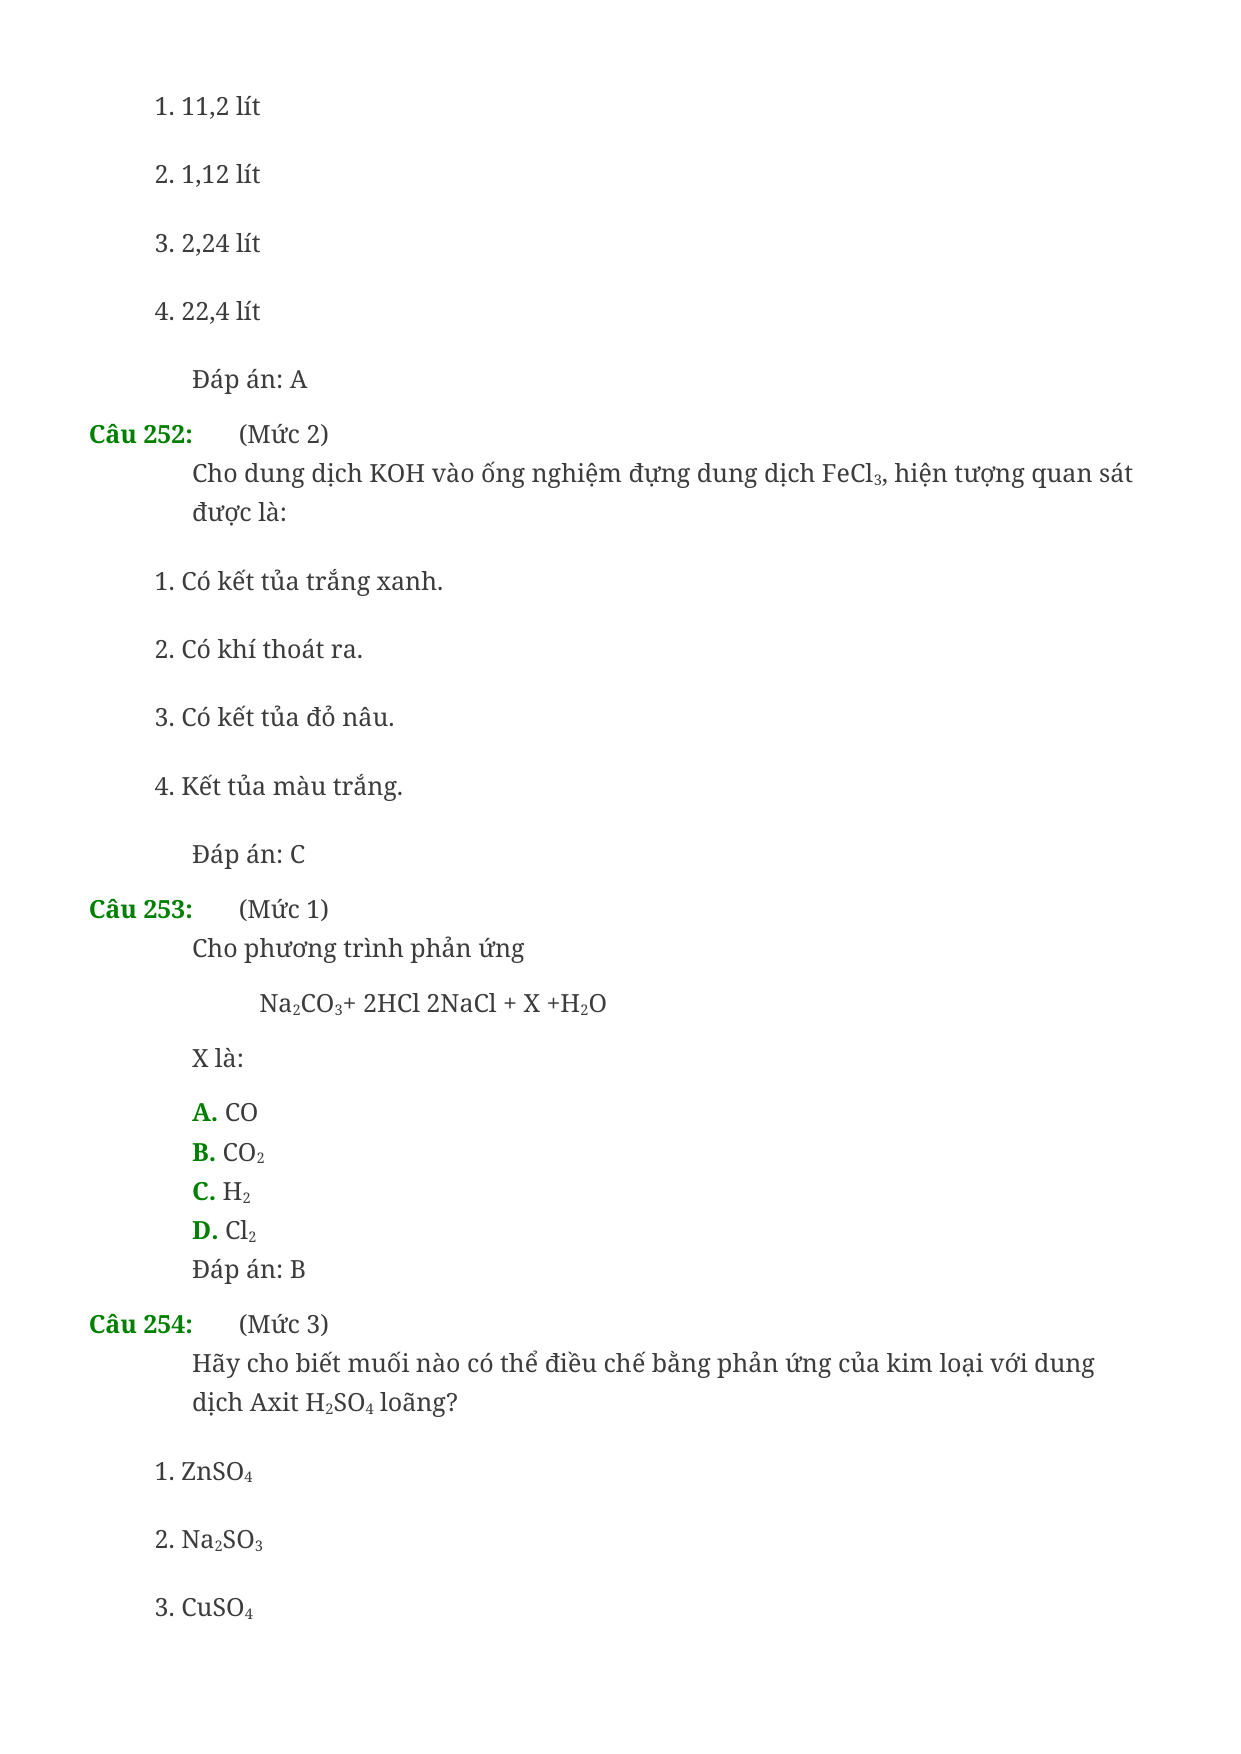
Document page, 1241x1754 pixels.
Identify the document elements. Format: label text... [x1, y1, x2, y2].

text C. H2 [192, 1173, 1152, 1207]
text 4. 22,4 lít [154, 293, 1152, 328]
text Cho dung dịch KOH vào ống nghiệm đựng dung dịch FeCl3, hiện tượng quan sát được là: [192, 456, 1152, 529]
text 3. 2,24 lít [154, 225, 1152, 259]
text A. CO [192, 1095, 1152, 1129]
text Đáp án: C [192, 837, 1152, 871]
text 1. Có kết tủa trắng xanh. [154, 563, 1152, 597]
text 3. Có kết tủa đỏ nâu. [154, 700, 1152, 734]
text 4. Kết tủa màu trắng. [154, 768, 1152, 802]
text 2. 1,12 lít [154, 157, 1152, 191]
list (Mức 2) [88, 417, 1152, 451]
text 3. CuSO4 [154, 1590, 1152, 1624]
text D. Cl2 [192, 1212, 1152, 1247]
text 1. ZnSO4 [154, 1453, 1152, 1487]
text Đáp án: A [192, 362, 1152, 396]
text X là: [192, 1040, 1152, 1074]
text Na2CO3+ 2HCl 2NaCl + X +H2O [192, 985, 1152, 1019]
text 2. Có khí thoát ra. [154, 632, 1152, 666]
text Cho phương trình phản ứng [192, 931, 1152, 965]
text Đáp án: B [192, 1252, 1152, 1286]
list (Mức 1) [88, 891, 1152, 926]
text 2. Na2SO3 [154, 1521, 1152, 1556]
text B. CO2 [192, 1134, 1152, 1168]
text 1. 11,2 lít [154, 88, 1152, 123]
list (Mức 3) [88, 1306, 1152, 1341]
text Hãy cho biết muối nào có thể điều chế bằng phản ứng của kim loại với dung dịch Axit H2SO4 loãng? [192, 1346, 1152, 1419]
